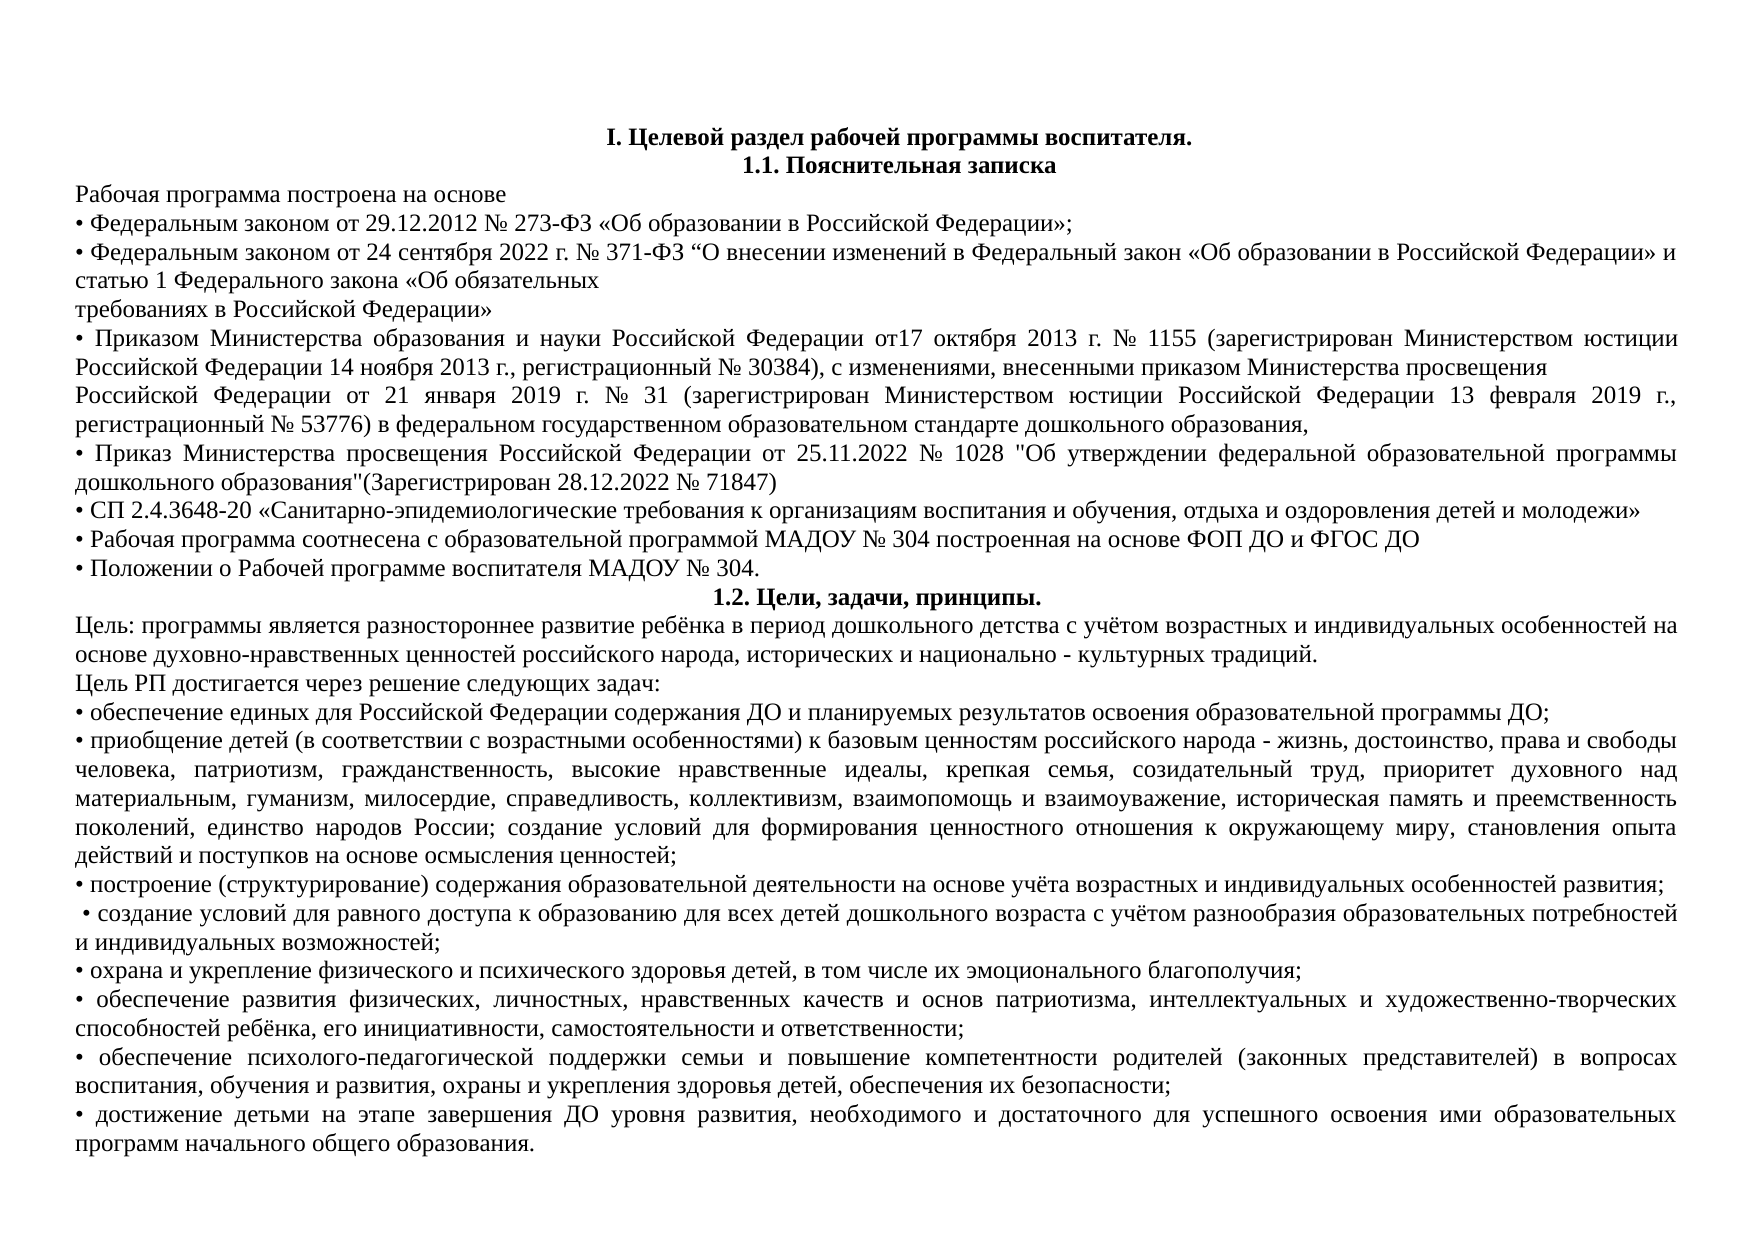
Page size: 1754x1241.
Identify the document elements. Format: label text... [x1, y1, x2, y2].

text • достижение детьми на этапе завершения ДО уровня развития, необходимого и достаточного для успешного освоения ими образовательных программ начального общего образования. [75, 1099, 1679, 1157]
text Цель: программы является разностороннее развитие ребёнка в период дошкольного детства с учётом возрастных и индивидуальных особенностей на основе духовно-нравственных ценностей российского народа, исторических и национально - культурных традиций. [75, 611, 1679, 668]
text требованиях в Российской Федерации» [75, 294, 1679, 323]
text • охрана и укрепление физического и психического здоровья детей, в том числе их эмоционального благополучия; [75, 956, 1679, 984]
text • Федеральным законом от 24 сентября 2022 г. № 371-ФЗ “О внесении изменений в Федеральный закон «Об образовании в Российской Федерации» и статью 1 Федерального закона «Об обязательных [75, 237, 1679, 294]
text • Приказом Министерства образования и науки Российской Федерации от17 октября 2013 г. № 1155 (зарегистрирован Министерством юстиции Российской Федерации 14 ноября 2013 г., регистрационный № 30384), с изменениями, внесенными приказом Министерства просвещения [75, 323, 1679, 381]
text • обеспечение психолого-педагогической поддержки семьи и повышение компетентности родителей (законных представителей) в вопросах воспитания, обучения и развития, охраны и укрепления здоровья детей, обеспечения их безопасности; [75, 1042, 1679, 1099]
text • приобщение детей (в соответствии с возрастными особенностями) к базовым ценностям российского народа - жизнь, достоинство, права и свободы человека, патриотизм, гражданственность, высокие нравственные идеалы, крепкая семья, созидательный труд, приоритет духовного над материальным, гуманизм, милосердие, справедливость, коллективизм, взаимопомощь и взаимоуважение, историческая память и преемственность поколений, единство народов России; создание условий для формирования ценностного отношения к окружающему миру, становления опыта действий и поступков на основе осмысления ценностей; [75, 726, 1679, 869]
text Российской Федерации от 21 января 2019 г. № 31 (зарегистрирован Министерством юстиции Российской Федерации 13 февраля 2019 г., регистрационный № 53776) в федеральном государственном образовательном стандарте дошкольного образования, [75, 381, 1679, 438]
text • Федеральным законом от 29.12.2012 № 273-ФЗ «Об образовании в Российской Федерации»; [75, 208, 1679, 237]
text Рабочая программа построена на основе [75, 179, 1679, 208]
text • построение (структурирование) содержания образовательной деятельности на основе учёта возрастных и индивидуальных особенностей развития; [75, 869, 1679, 898]
text • Рабочая программа соотнесена с образовательной программой МАДОУ № 304 построенная на основе ФОП ДО и ФГОС ДО [75, 524, 1679, 553]
text 1.2. Цели, задачи, принципы. [75, 582, 1679, 611]
text I. Целевой раздел рабочей программы воспитателя. [119, 122, 1679, 151]
text • обеспечение единых для Российской Федерации содержания ДО и планируемых результатов освоения образовательной программы ДО; [75, 697, 1679, 726]
text • Приказ Министерства просвещения Российской Федерации от 25.11.2022 № 1028 "Об утверждении федеральной образовательной программы дошкольного образования"(Зарегистрирован 28.12.2022 № 71847) [75, 438, 1679, 496]
text 1.1. Пояснительная записка [119, 151, 1679, 179]
text • обеспечение развития физических, личностных, нравственных качеств и основ патриотизма, интеллектуальных и художественно-творческих способностей ребёнка, его инициативности, самостоятельности и ответственности; [75, 984, 1679, 1042]
text • Положении о Рабочей программе воспитателя МАДОУ № 304. [75, 553, 1679, 582]
text Цель РП достигается через решение следующих задач: [75, 668, 1679, 697]
text • СП 2.4.3648-20 «Санитарно-эпидемиологические требования к организациям воспитания и обучения, отдыха и оздоровления детей и молодежи» [75, 496, 1679, 524]
text • создание условий для равного доступа к образованию для всех детей дошкольного возраста с учётом разнообразия образовательных потребностей и индивидуальных возможностей; [75, 898, 1679, 956]
